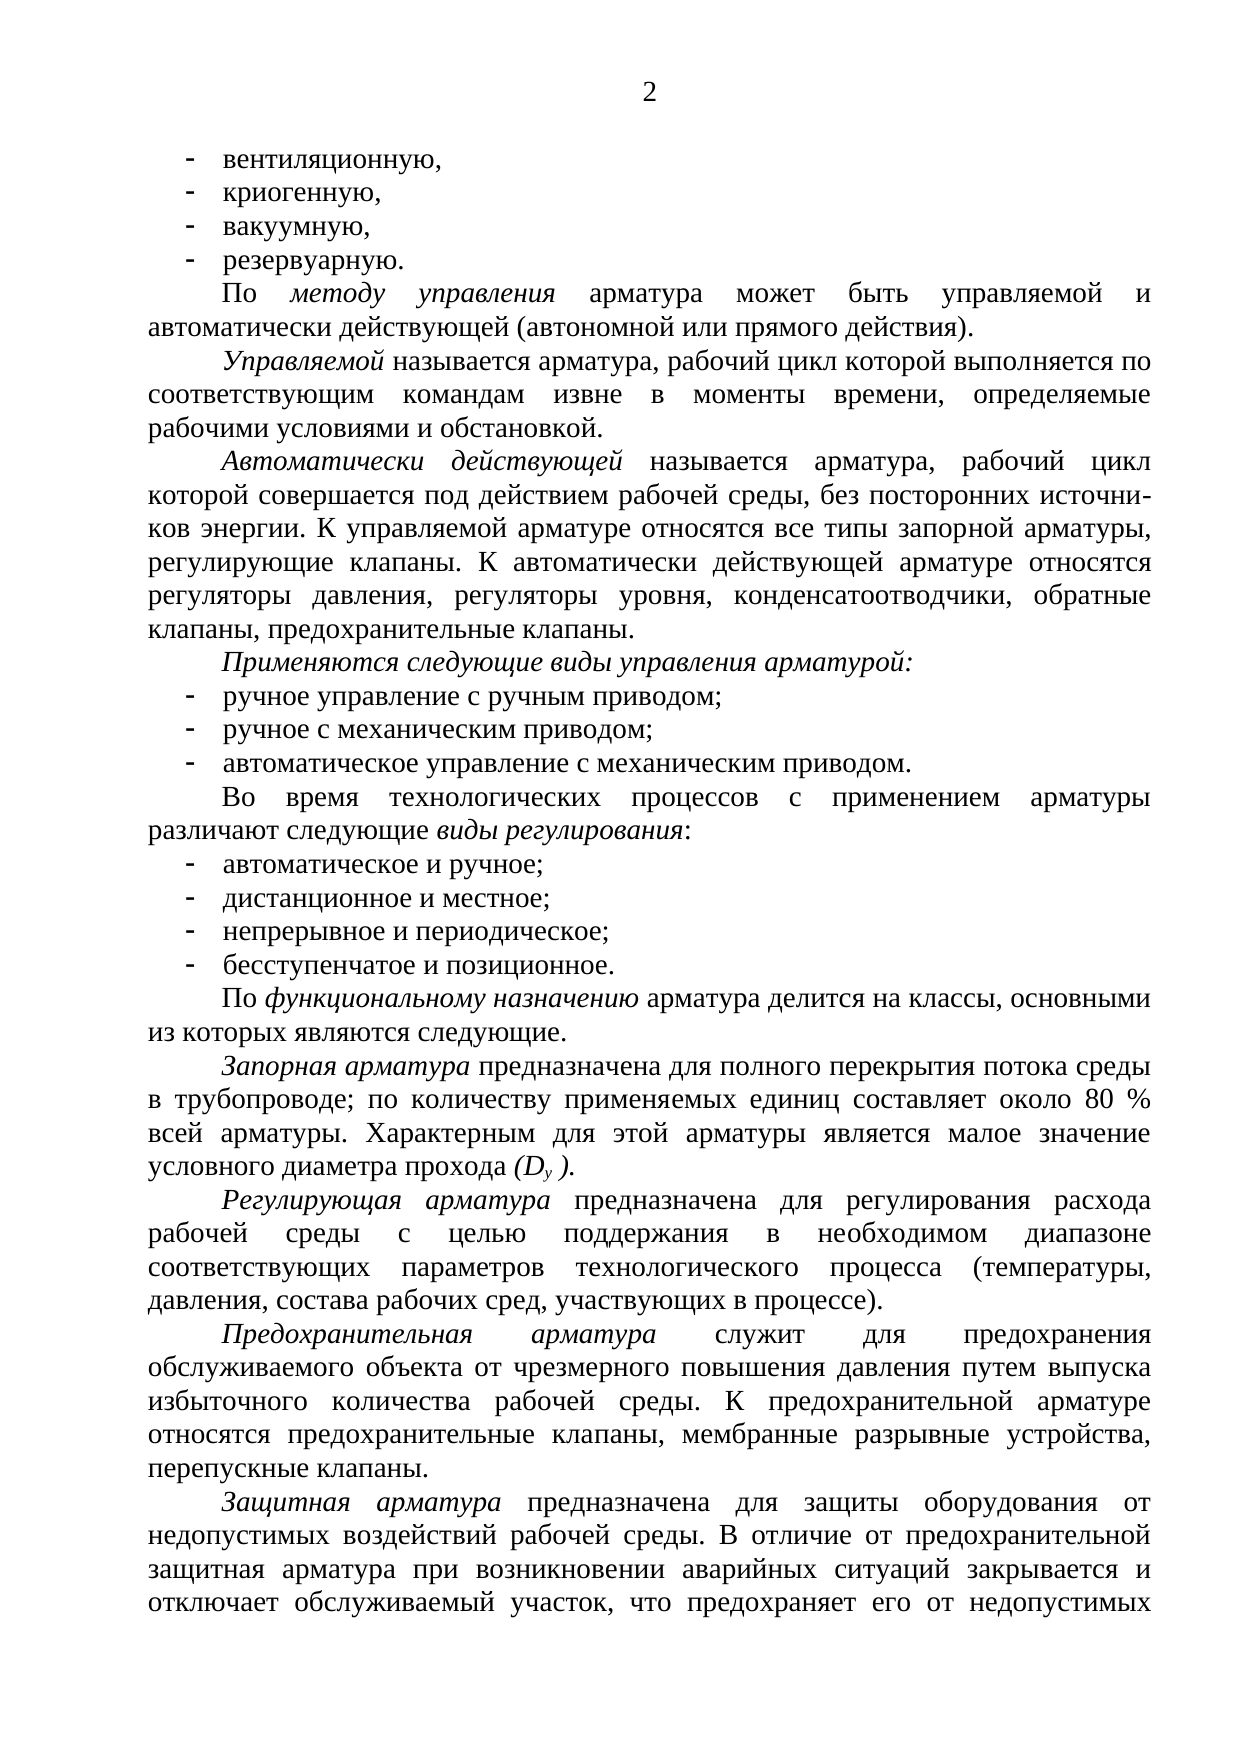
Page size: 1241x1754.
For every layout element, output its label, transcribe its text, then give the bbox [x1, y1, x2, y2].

list автоматическое и ручное; [185, 846, 1152, 880]
list вакуумную, [185, 208, 1152, 242]
text По функциональному назначению арматура делится на классы, основными из которых являются следующие. [148, 981, 1152, 1048]
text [148, 1484, 1152, 1618]
list ручное с механическим приводом; [185, 712, 1152, 745]
text Управляемой называется арматура, рабочий цикл которой выполняется по соответствующим командам извне в моменты времени, определяемые рабочими условиями и обстановкой. [148, 343, 1152, 443]
text Запорная арматура предназначена для полного перекрытия потока среды в трубопроводе; по количеству применяемых единиц составляет около 80 % всей арматуры. Характерным для этой арматуры является малое значение условного диаметра прохода (Dу ). [148, 1048, 1152, 1182]
text Во время технологических процессов с применением арматуры различают следующие виды регулирования: [148, 779, 1152, 846]
list автоматическое управление с механическим приводом. [185, 745, 1152, 779]
list дистанционное и местное; [185, 880, 1152, 913]
list непрерывное и периодическое; [185, 913, 1152, 947]
text Регулирующая арматура предназначена для регулирования расхода рабочей среды с целью поддержания в необходимом диапазоне соответствующих параметров технологического процесса (температуры, давления, состава рабочих сред, участвующих в процессе). [148, 1182, 1152, 1316]
text Предохранительная арматура служит для предохранения обслуживаемого объекта от чрезмерного повышения давления путем выпуска избыточного количества рабочей среды. К предохранительной арматуре относятся предохранительные клапаны, мембранные разрывные устройства, перепускные клапаны. [148, 1316, 1152, 1484]
text Автоматически действующей называется арматура, рабочий цикл которой совершается под действием рабочей среды, без посторонних источников энергии. К управляемой арматуре относятся все типы запорной арматуры, регулирующие клапаны. К автоматически действующей арматуре относятся регуляторы давления, регуляторы уровня, конденсатоотводчики, обратные клапаны, предохранительные клапаны. [148, 443, 1152, 644]
list бесступенчатое и позиционное. [185, 947, 1152, 981]
list ручное управление с ручным приводом; [185, 678, 1152, 712]
list вентиляционную, [185, 141, 1152, 174]
text По методу управления арматура может быть управляемой и автоматически действующей (автономной или прямого действия). [148, 276, 1152, 343]
list криогенную, [185, 174, 1152, 208]
list резервуарную. [185, 242, 1152, 276]
text Применяются следующие виды управления арматурой: [148, 644, 1152, 678]
